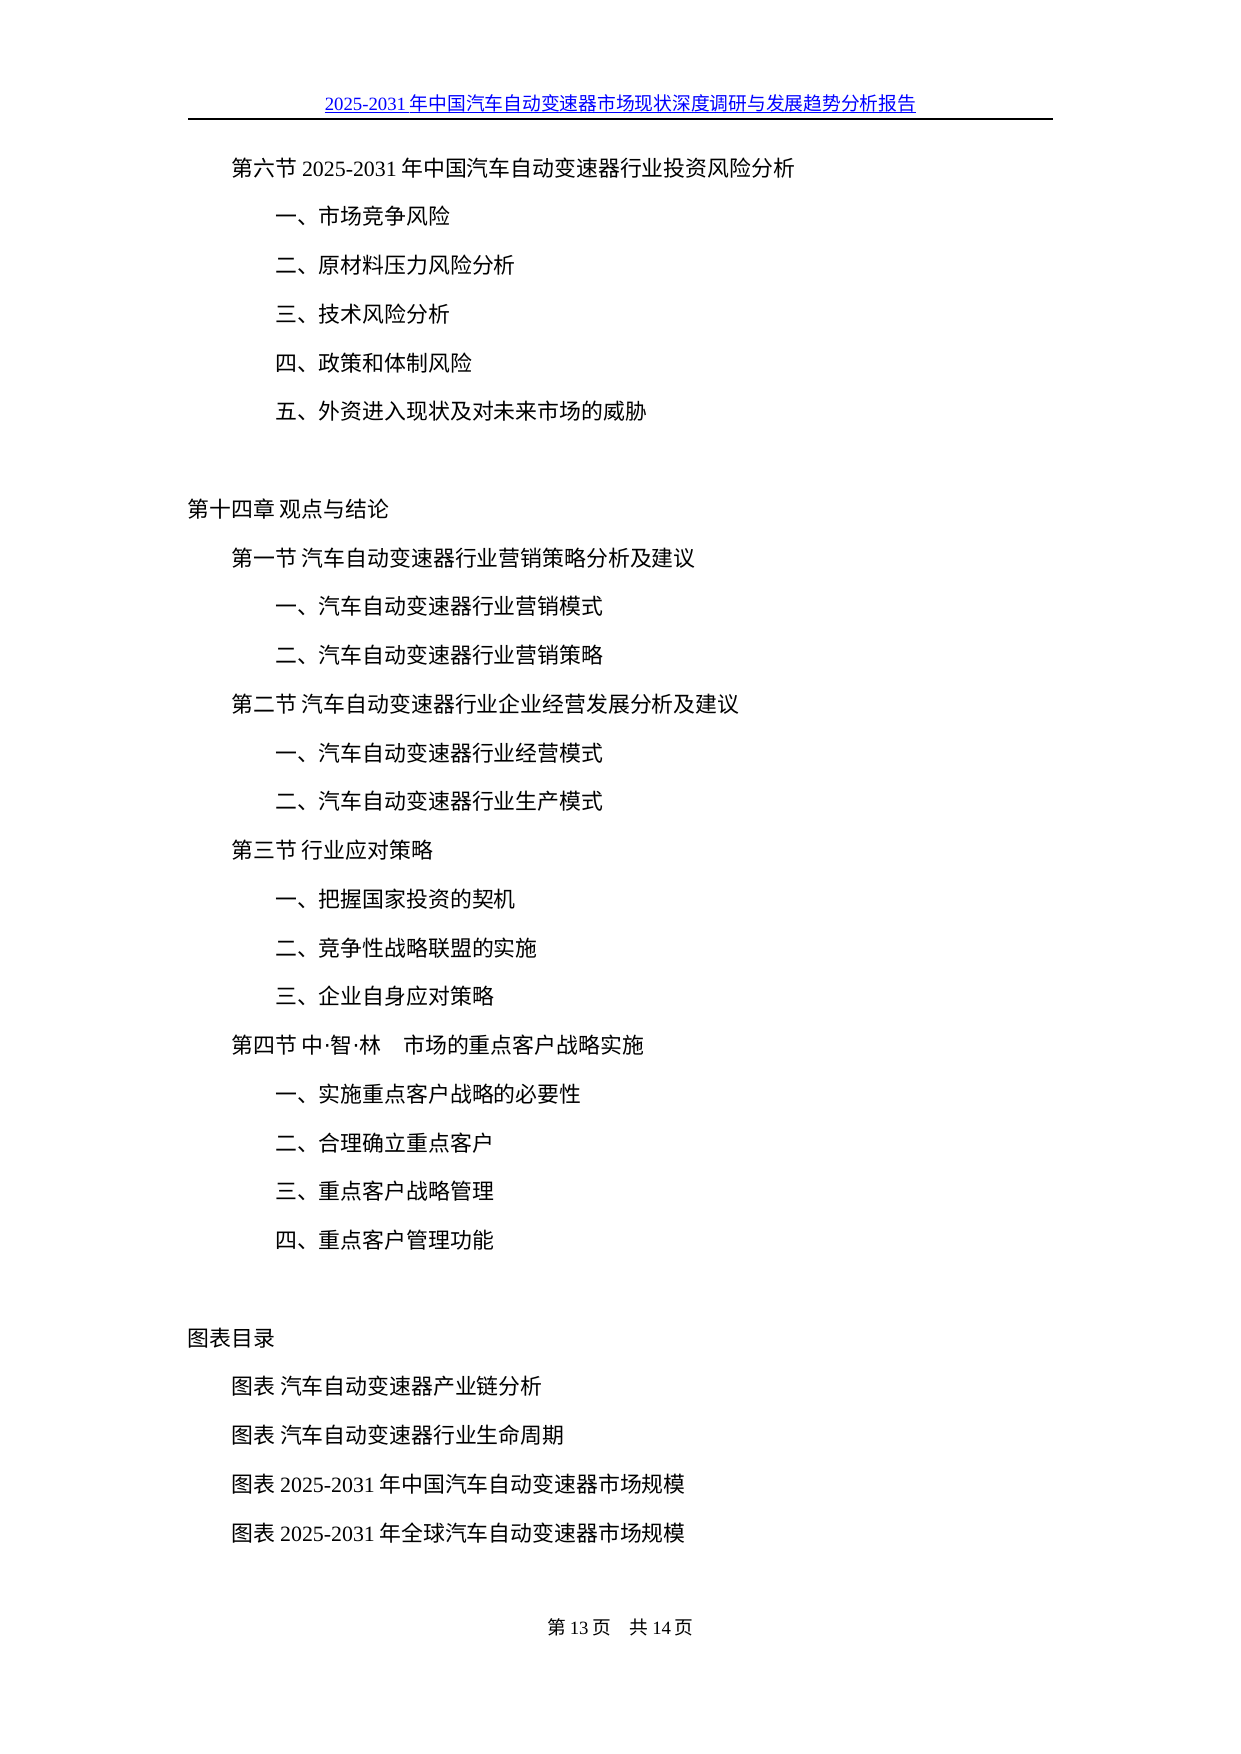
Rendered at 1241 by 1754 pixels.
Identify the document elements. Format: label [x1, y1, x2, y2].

text [187, 150, 1053, 1548]
